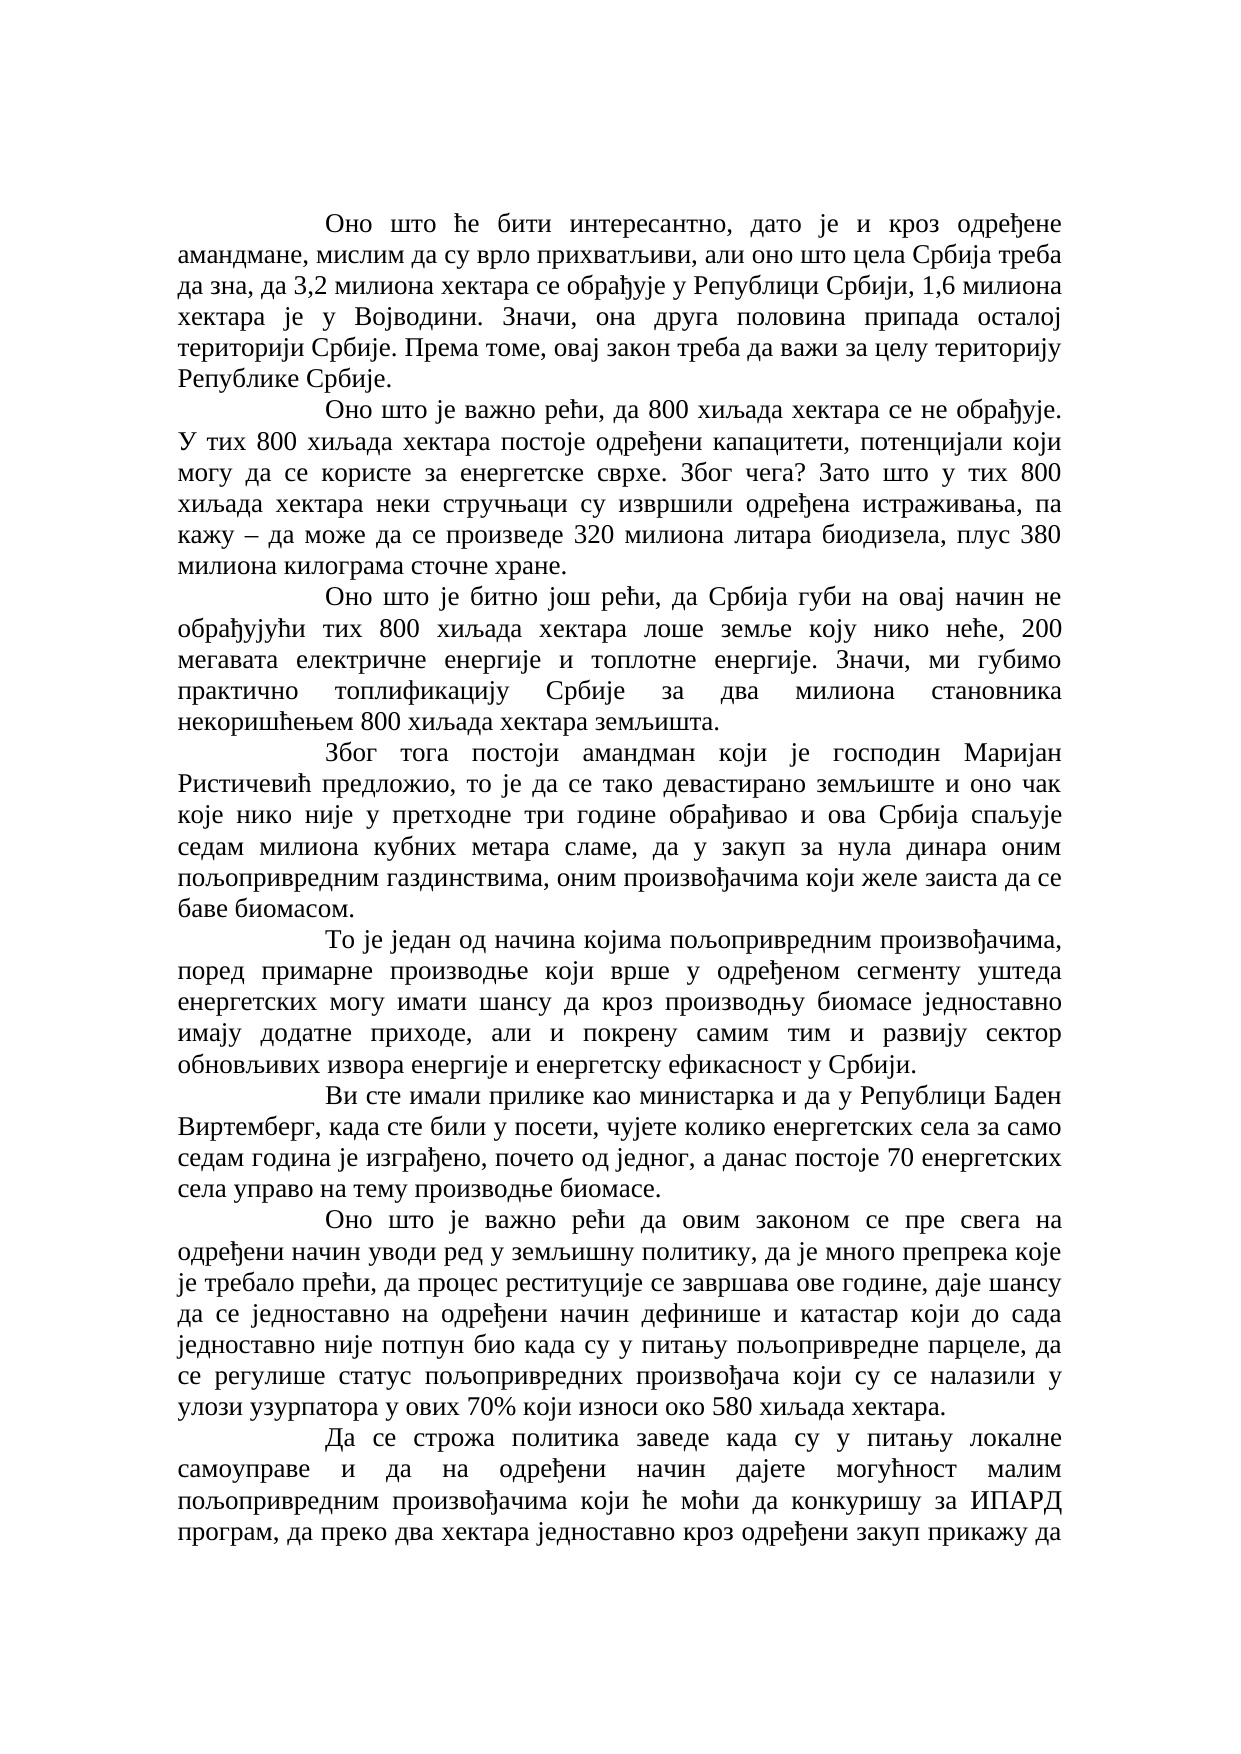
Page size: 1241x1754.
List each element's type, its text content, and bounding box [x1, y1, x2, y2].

text Ви сте имали прилике као министарка и да у Републици Баден Виртемберг, када сте били у посети, чујете колико енергетских села за само седам година је изграђено, почето од једног, а данас постоје 70 енергетских села управо на тему производње биомасе. [177, 1079, 1063, 1203]
text Оно што је важно рећи да овим законом се пре свега на одређени начин уводи ред у земљишну политику, да је много препрека које је требало прећи, да процес реституције се завршава ове године, даје шансу да се једноставно на одређени начин дефинише и катастар који до сада једноставно није потпун био када су у питању пољопривредне парцеле, да се регулише статус пољопривредних произвођача који су се налазили у улози узурпатора у ових 70% који износи око 580 хиљада хектара. [177, 1203, 1063, 1421]
text Због тога постоји амандман који је господин Маријан Ристичевић предложио, то је да се тако девастирано земљиште и оно чак које нико није у претходне три године обрађивао и ова Србија спаљује седам милиона кубних метара сламе, да у закуп за нула динара оним пољопривредним газдинствима, оним произвођачима који желе заиста да се баве биомасом. [177, 736, 1063, 923]
text То је један од начина којима пољопривредним произвођачима, поред примарне производње који врше у одређеном сегменту уштеда енергетских могу имати шансу да кроз производњу биомасе једноставно имају додатне приходе, али и покрену самим тим и развију сектор обновљивих извора енергије и енергетску ефикасност у Србији. [177, 923, 1063, 1079]
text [177, 1421, 1063, 1546]
text Оно што је важно рећи, да 800 хиљада хектара се не обрађује. У тих 800 хиљада хектара постоје одређени капацитети, потенцијали који могу да се користе за енергетске сврхе. Због чега? Зато што у тих 800 хиљада хектара неки стручњаци су извршили одређена истраживања, па кажу – да може да се произведе 320 милиона литара биодизела, плус 380 милиона килограма сточне хране. [177, 394, 1063, 581]
text Оно што ће бити интересантно, дато је и кроз одређене амандмане, мислим да су врло прихватљиви, али оно што цела Србија треба да зна, да 3,2 милиона хектара се обрађује у Републици Србији, 1,6 милиона хектара је у Војводини. Значи, она друга половина припада осталој територији Србије. Према томе, овај закон треба да важи за целу територију Републике Србије. [177, 207, 1063, 394]
text Оно што је битно још рећи, да Србија губи на овај начин не обрађујући тих 800 хиљада хектара лоше земље коју нико неће, 200 мегавата електричне енергије и топлотне енергије. Значи, ми губимо практично топлификацију Србије за два милиона становника некоришћењем 800 хиљада хектара земљишта. [177, 581, 1063, 736]
